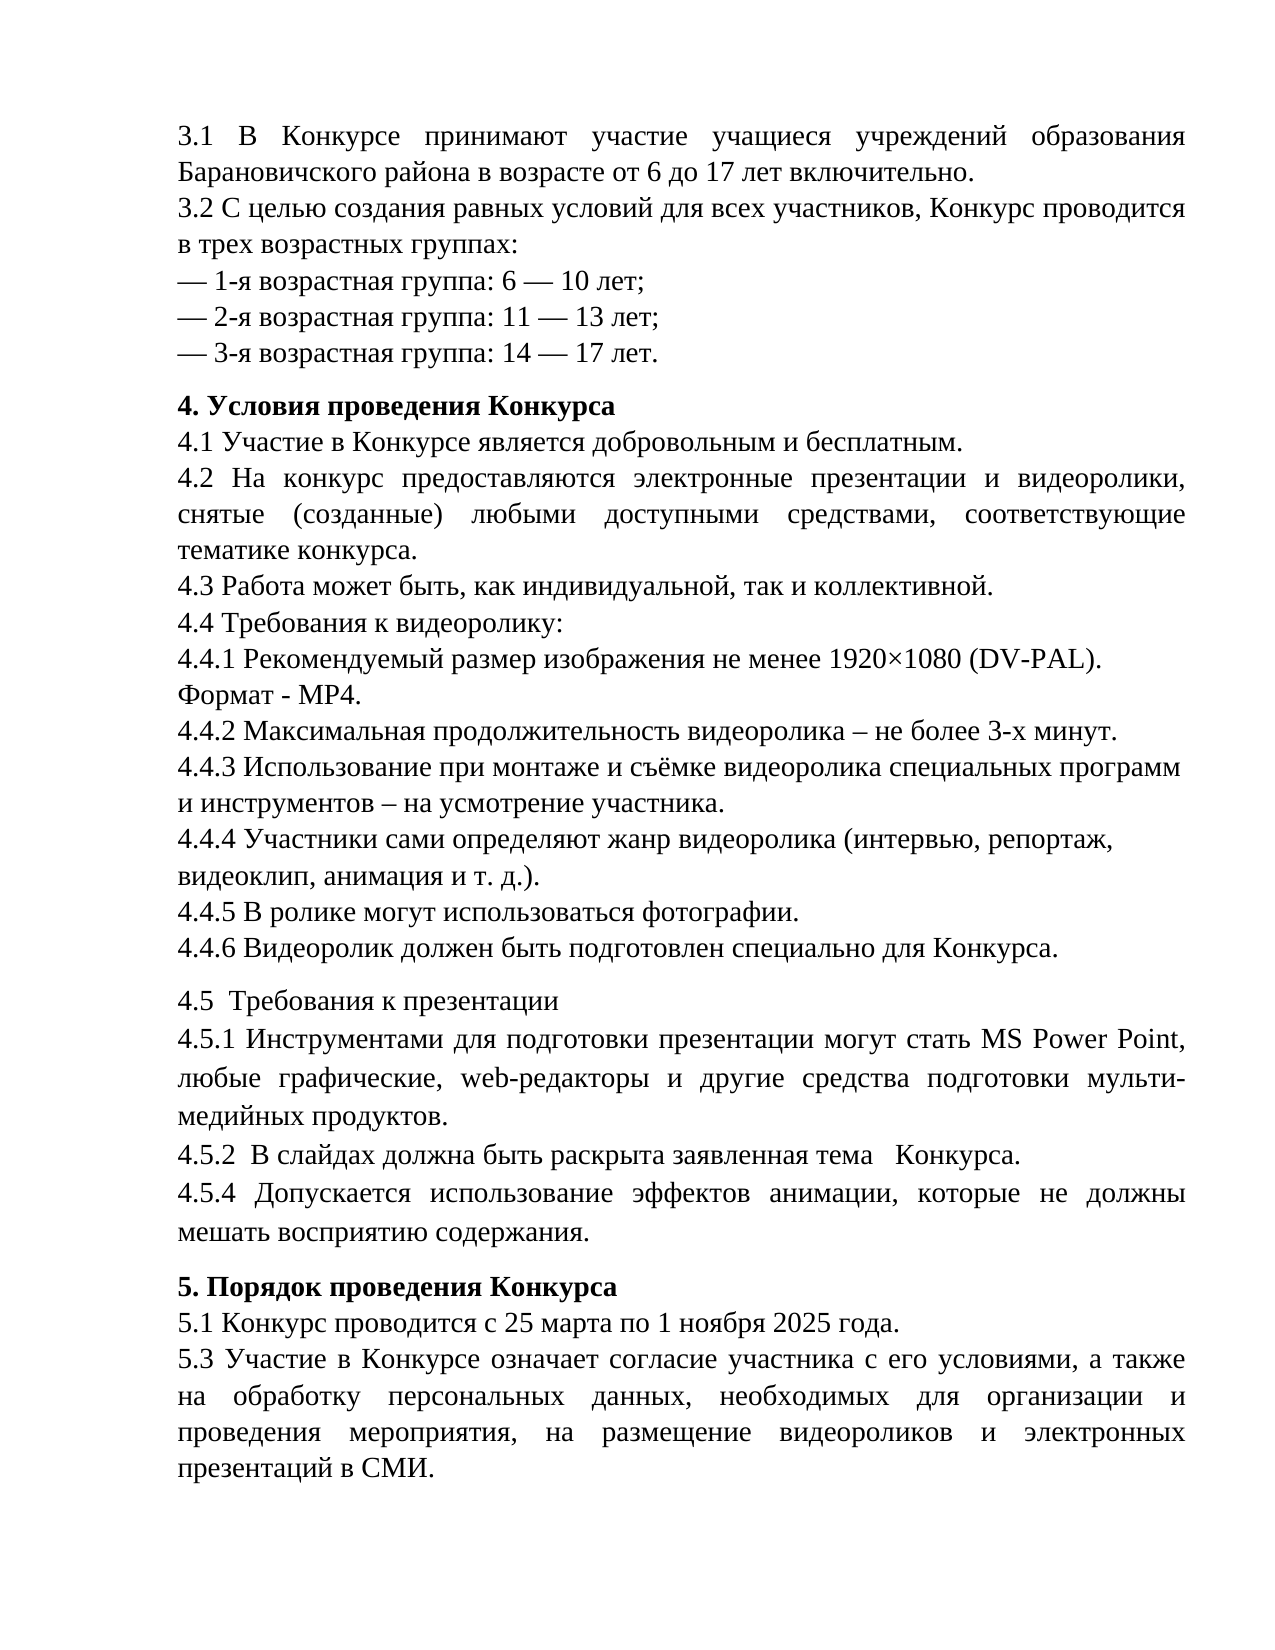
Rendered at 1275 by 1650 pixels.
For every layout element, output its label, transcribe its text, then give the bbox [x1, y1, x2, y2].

text 4.3 Работа может быть, как индивидуальной, так и коллективной. [177, 568, 1186, 602]
text 4.5 Требования к презентации [177, 983, 1186, 1016]
text 5.1 Конкурс проводится с 25 марта по 1 ноября 2025 года. [177, 1305, 1186, 1339]
text 5.3 Участие в Конкурсе означает согласие участника с его условиями, а также на обработку персональных данных, необходимых для организации и проведения мероприятия, на размещение видеороликов и электронных презентаций в СМИ. [177, 1342, 1186, 1483]
text 4.4.3 Использование при монтаже и съёмке видеоролика специальных программ и инструментов – на усмотрение участника. [177, 749, 1186, 819]
text 4.1 Участие в Конкурсе является добровольным и бесплатным. [177, 424, 1186, 457]
text 3.2 С целью создания равных условий для всех участников, Конкурс проводится в трех возрастных группах: [177, 190, 1186, 260]
text 4.5.2 В слайдах должна быть раскрыта заявленная тема Конкурса. [177, 1137, 1186, 1171]
text 3.1 В Конкурсе принимают участие учащиеся учреждений образования Барановичского района в возрасте от 6 до 17 лет включительно. [177, 118, 1186, 188]
text 4.5.4 Допускается использование эффектов анимации, которые не должны мешать восприятию содержания. [177, 1176, 1186, 1248]
text 4. Условия проведения Конкурса [177, 388, 1186, 421]
text 4.2 На конкурс предоставляются электронные презентации и видеоролики, снятые (созданные) любыми доступными средствами, соответствующие тематике конкурса. [177, 460, 1186, 566]
text 5. Порядок проведения Конкурса [177, 1269, 1186, 1303]
text — 2-я возрастная группа: 11 — 13 лет; [177, 299, 1186, 332]
text 4.4 Требования к видеоролику: [177, 605, 1186, 638]
text 4.4.6 Видеоролик должен быть подготовлен специально для Конкурса. [177, 930, 1186, 963]
text 4.4.4 Участники сами определяют жанр видеоролика (интервью, репортаж, видеоклип, анимация и т. д.). [177, 822, 1186, 891]
text — 1-я возрастная группа: 6 — 10 лет; [177, 263, 1186, 296]
text 4.5.1 Инструментами для подготовки презентации могут стать MS Power Point, любые графические, web-редакторы и другие средства подготовки мульти- медийных продуктов. [177, 1021, 1186, 1132]
text 4.4.2 Максимальная продолжительность видеоролика – не более 3-х минут. [177, 713, 1186, 747]
text 4.4.5 В ролике могут использоваться фотографии. [177, 894, 1186, 927]
text 4.4.1 Рекомендуемый размер изображения не менее 1920×1080 (DV-PAL). Формат - MP4. [177, 641, 1186, 711]
text — 3-я возрастная группа: 14 — 17 лет. [177, 335, 1186, 368]
